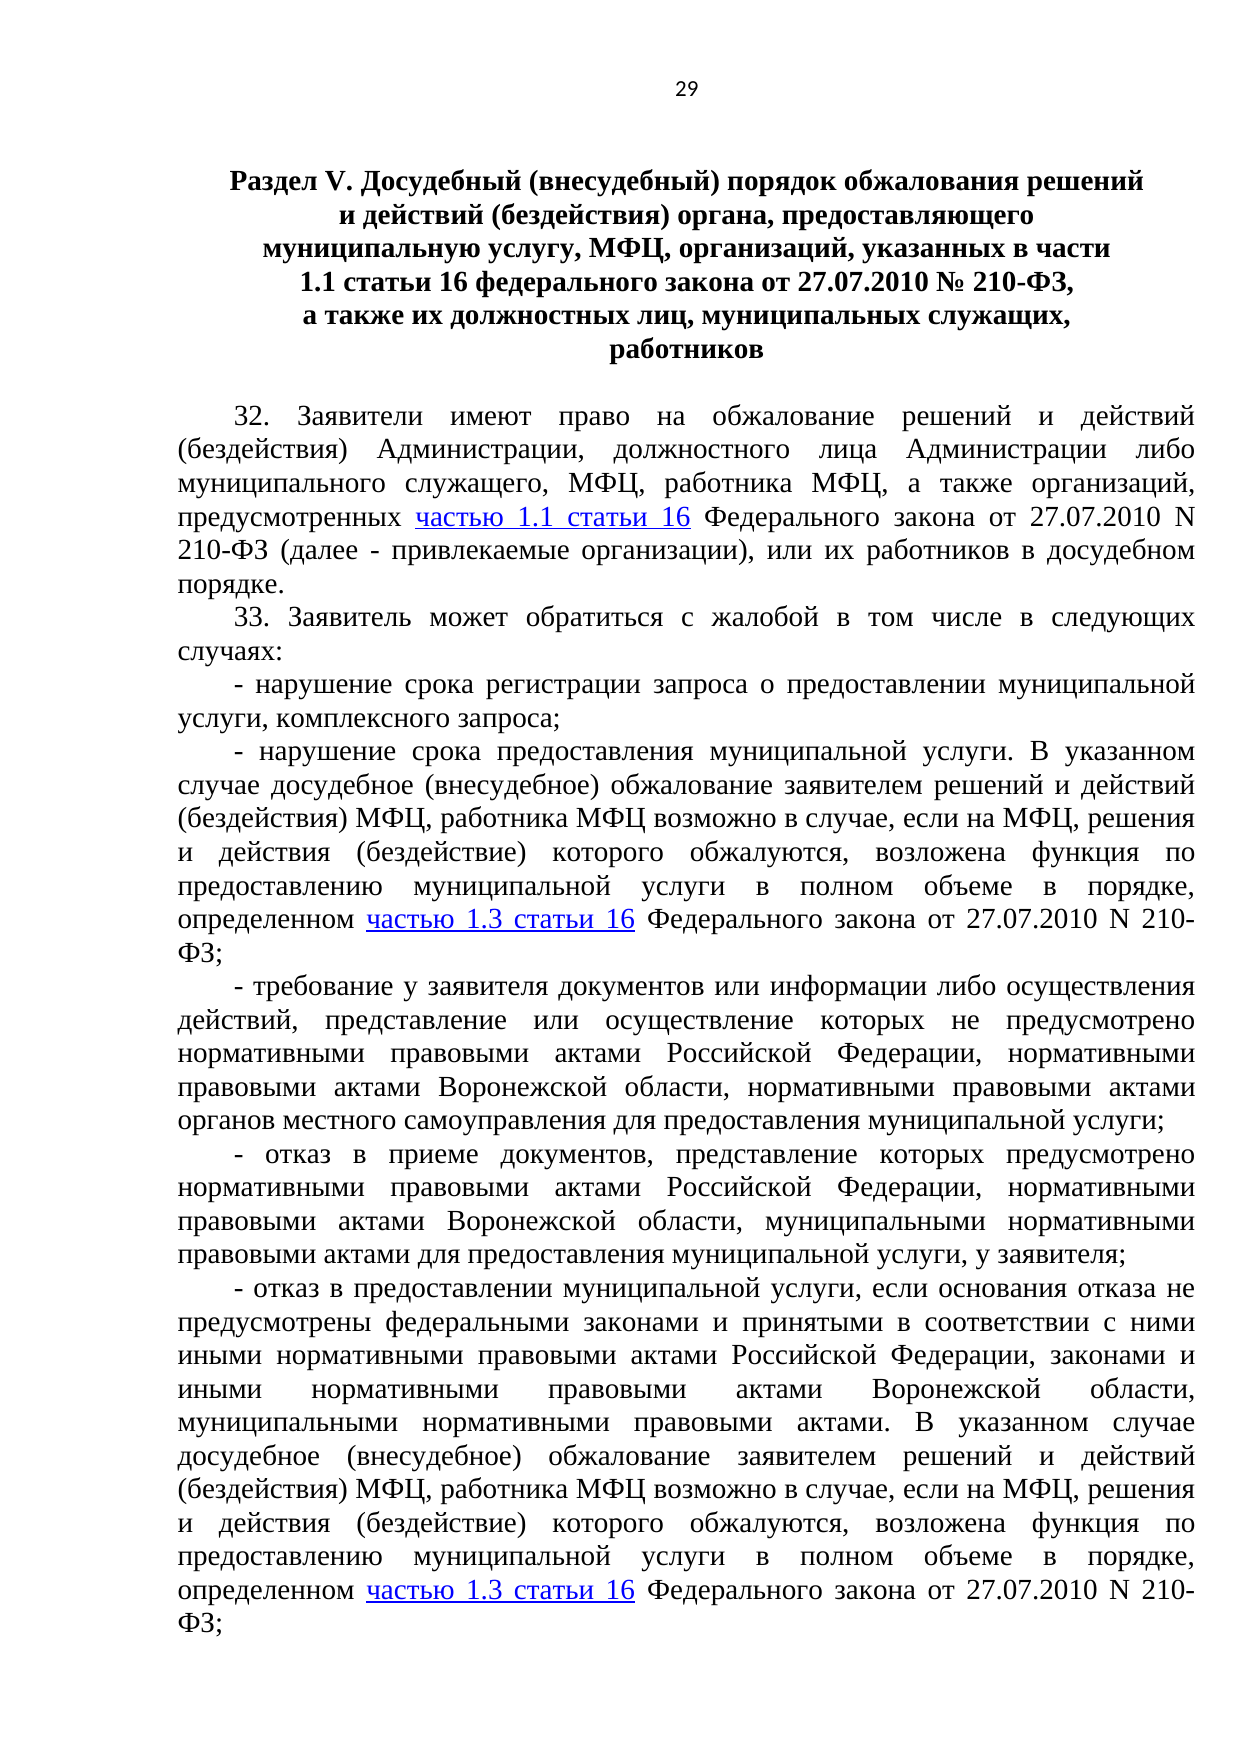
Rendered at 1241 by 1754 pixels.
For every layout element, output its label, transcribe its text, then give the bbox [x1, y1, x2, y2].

text - требование у заявителя документов или информации либо осуществления действий, представление или осуществление которых не предусмотрено нормативными правовыми актами Российской Федерации, нормативными правовыми актами Воронежской области, нормативными правовыми актами органов местного самоуправления для предоставления муниципальной услуги; [177, 968, 1196, 1136]
text - отказ в приеме документов, представление которых предусмотрено нормативными правовыми актами Российской Федерации, нормативными правовыми актами Воронежской области, муниципальными нормативными правовыми актами для предоставления муниципальной услуги, у заявителя; [177, 1136, 1196, 1270]
text - отказ в предоставлении муниципальной услуги, если основания отказа не предусмотрены федеральными законами и принятыми в соответствии с ними иными нормативными правовыми актами Российской Федерации, законами и иными нормативными правовыми актами Воронежской области, муниципальными нормативными правовыми актами. В указанном случае досудебное (внесудебное) обжалование заявителем решений и действий (бездействия) МФЦ, работника МФЦ возможно в случае, если на МФЦ, решения и действия (бездействие) которого обжалуются, возложена функция по предоставлению муниципальной услуги в полном объеме в порядке, определенном частью 1.3 статьи 16 Федерального закона от 27.07.2010 N 210-ФЗ; [177, 1270, 1196, 1639]
text а также их должностных лиц, муниципальных служащих, [177, 297, 1196, 331]
text муниципальную услугу, МФЦ, организаций, указанных в части [177, 230, 1196, 264]
text - нарушение срока регистрации запроса о предоставлении муниципальной услуги, комплексного запроса; [177, 666, 1196, 733]
text 1.1 статьи 16 федерального закона от 27.07.2010 № 210-ФЗ, [177, 264, 1196, 297]
text - нарушение срока предоставления муниципальной услуги. В указанном случае досудебное (внесудебное) обжалование заявителем решений и действий (бездействия) МФЦ, работника МФЦ возможно в случае, если на МФЦ, решения и действия (бездействие) которого обжалуются, возложена функция по предоставлению муниципальной услуги в полном объеме в порядке, определенном частью 1.3 статьи 16 Федерального закона от 27.07.2010 N 210-ФЗ; [177, 733, 1196, 968]
text 32. Заявители имеют право на обжалование решений и действий (бездействия) Администрации, должностного лица Администрации либо муниципального служащего, МФЦ, работника МФЦ, а также организаций, предусмотренных частью 1.1 статьи 16 Федерального закона от 27.07.2010 N 210-ФЗ (далее - привлекаемые организации), или их работников в досудебном порядке. [177, 398, 1196, 599]
text работников [177, 331, 1196, 364]
text 33. Заявитель может обратиться с жалобой в том числе в следующих случаях: [177, 599, 1196, 666]
text Раздел V. Досудебный (внесудебный) порядок обжалования решений [177, 163, 1196, 197]
text и действий (бездействия) органа, предоставляющего [177, 197, 1196, 230]
